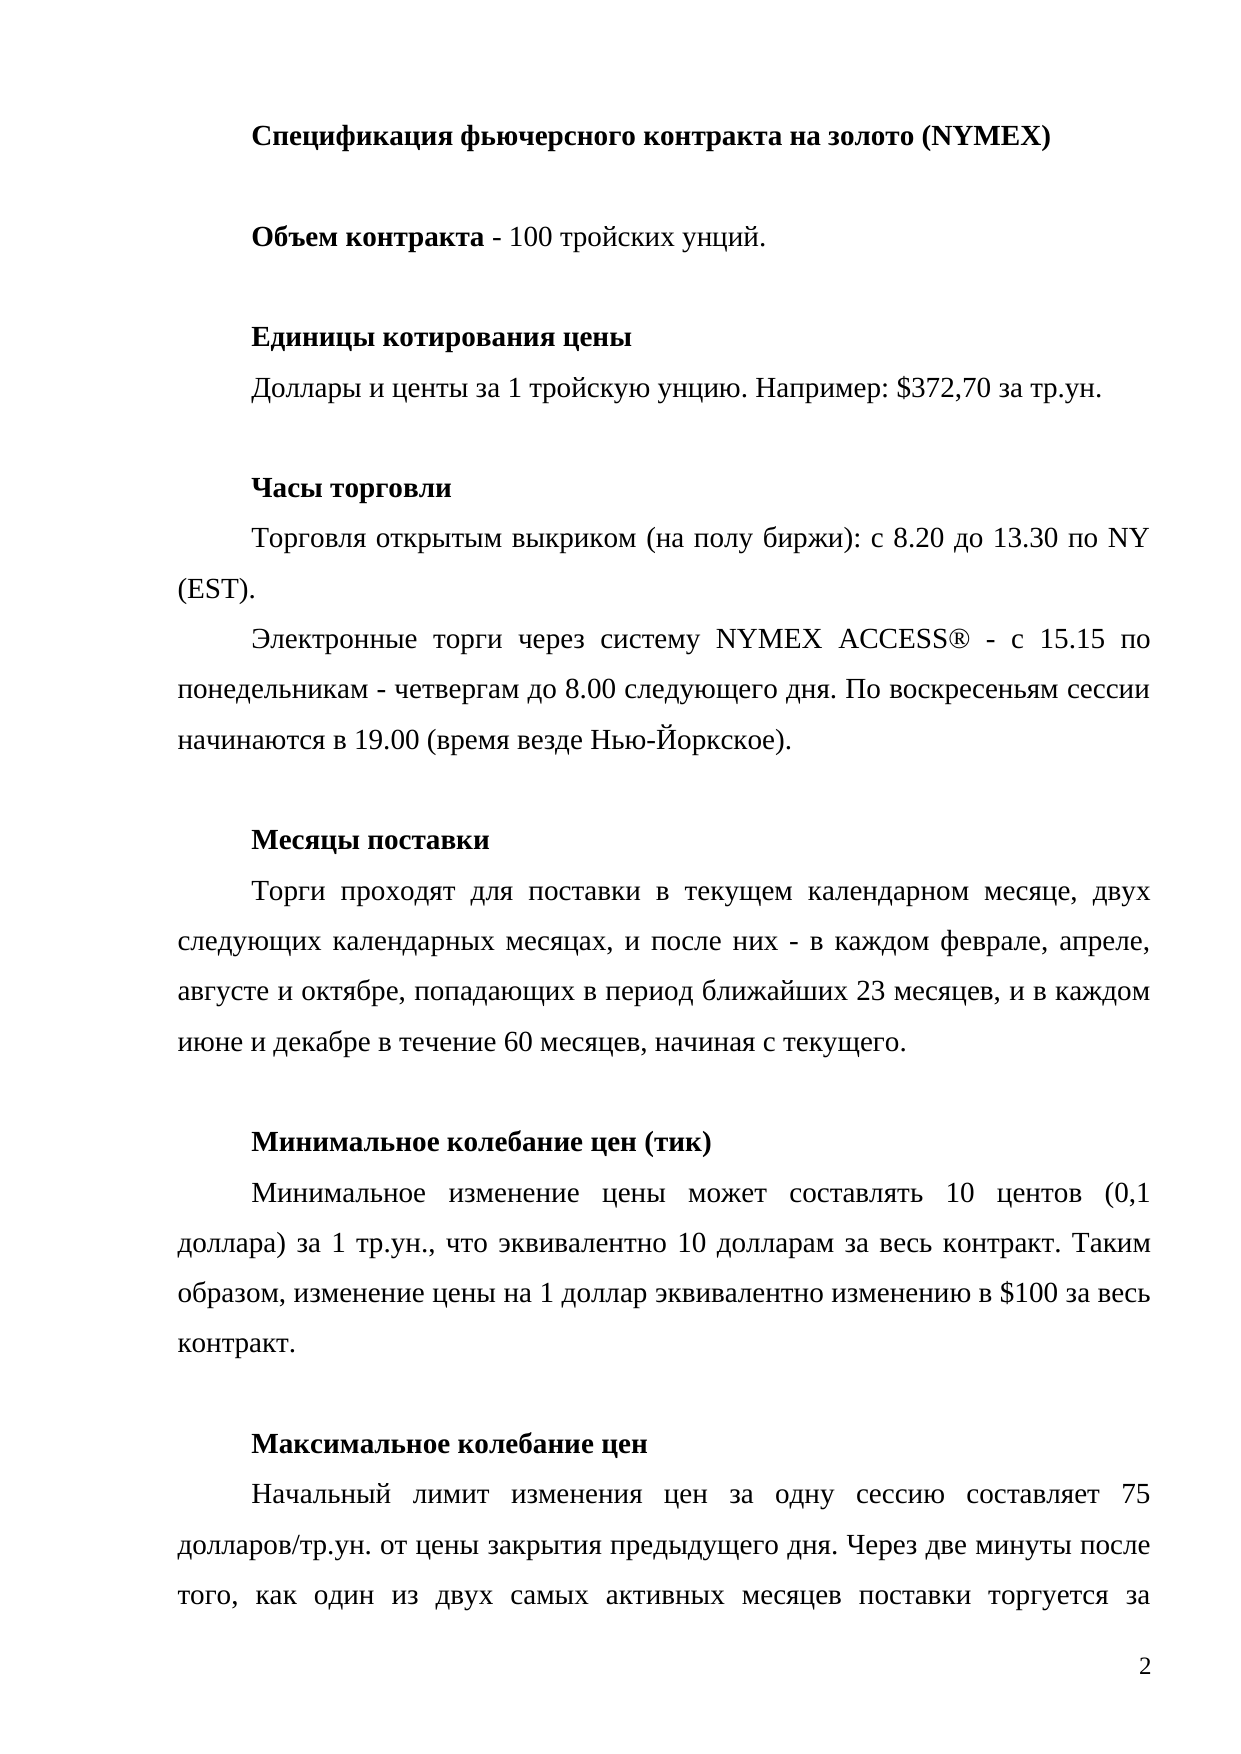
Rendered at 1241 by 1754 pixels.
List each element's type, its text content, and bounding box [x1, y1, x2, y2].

text Торги проходят для поставки в текущем календарном месяце, двух следующих календарных месяцах, и после них - в каждом феврале, апреле, августе и октябре, попадающих в период ближайших 23 месяцев, и в каждом июне и декабре в течение 60 месяцев, начиная с текущего. [177, 873, 1152, 1057]
text Торговля открытым выкриком (на полу биржи): с 8.20 до 13.30 по NY (EST). [177, 521, 1152, 604]
text Часы торговли [177, 470, 1152, 504]
text Объем контракта - 100 тройских унций. [177, 219, 1152, 252]
text Максимальное колебание цен [177, 1426, 1152, 1460]
text Доллары и центы за 1 тройскую унцию. Например: $372,70 за тр.ун. [177, 370, 1152, 403]
text Минимальное изменение цены может составлять 10 центов (0,1 доллара) за 1 тр.ун., что эквивалентно 10 долларам за весь контракт. Таким образом, изменение цены на 1 доллар эквивалентно изменению в $100 за весь контракт. [177, 1175, 1152, 1359]
text Месяцы поставки [177, 822, 1152, 856]
text Электронные торги через систему NYMEX ACCESS® - с 15.15 по понедельникам - четвергам до 8.00 следующего дня. По воскресеньям сессии начинаются в 19.00 (время везде Нью-Йоркское). [177, 621, 1152, 755]
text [177, 1477, 1152, 1611]
text Спецификация фьючерсного контракта на золото (NYMEX) [177, 118, 1152, 152]
text Единицы котирования цены [177, 319, 1152, 353]
text Минимальное колебание цен (тик) [177, 1124, 1152, 1158]
